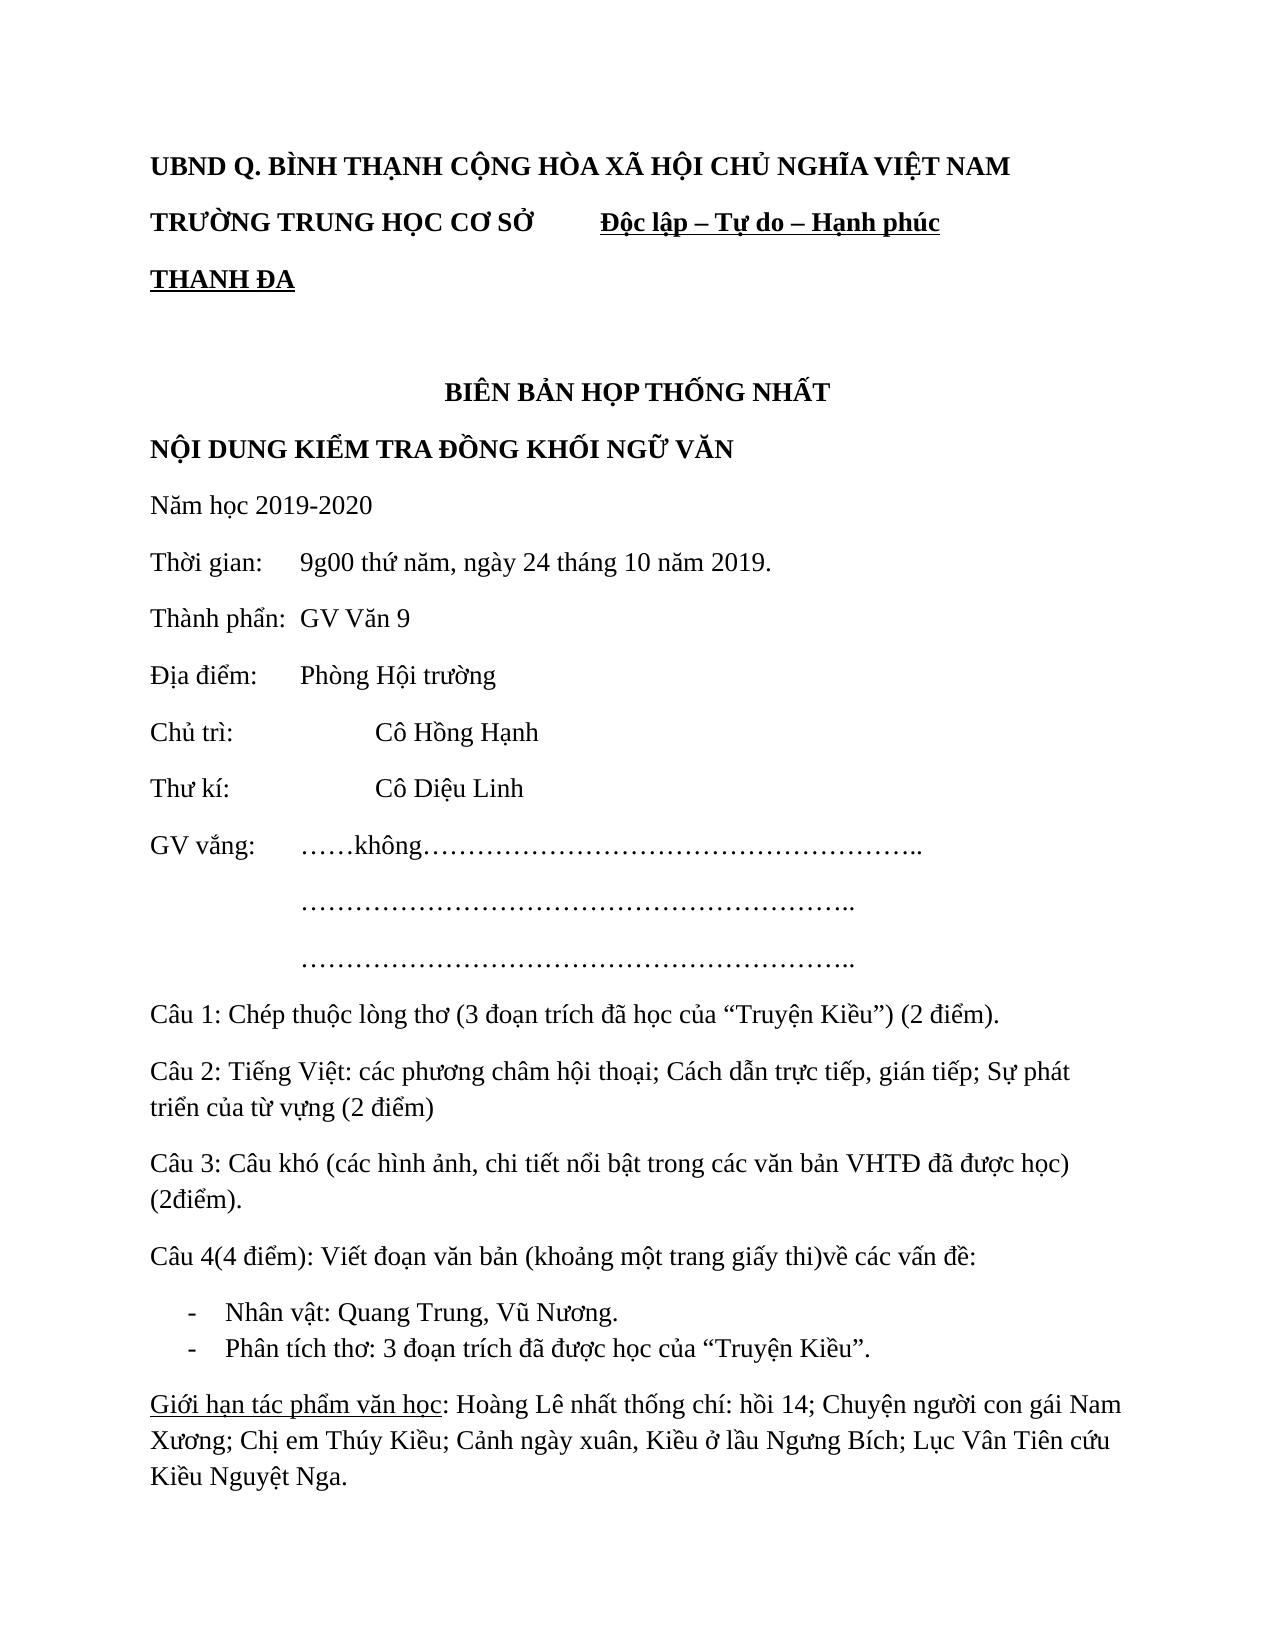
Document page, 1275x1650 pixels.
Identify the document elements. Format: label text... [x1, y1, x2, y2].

text Thời gian: 9g00 thứ năm, ngày 24 tháng 10 năm 2019. [150, 546, 1125, 577]
text Câu 4(4 điểm): Viết đoạn văn bản (khoảng một trang giấy thi)về các vấn đề: [150, 1239, 1125, 1271]
text BIÊN BẢN HỌP THỐNG NHẤT [150, 376, 1125, 407]
text Thư kí: Cô Diệu Linh [150, 772, 1125, 803]
text Câu 3: Câu khó (các hình ảnh, chi tiết nổi bật trong các văn bản VHTĐ đã được học) (2điểm). [150, 1147, 1125, 1214]
list Nhân vật: Quang Trung, Vũ Nương. [187, 1296, 1125, 1327]
list Phân tích thơ: 3 đoạn trích đã được học của “Truyện Kiều”. [187, 1332, 1125, 1363]
text Câu 1: Chép thuộc lòng thơ (3 đoạn trích đã học của “Truyện Kiều”) (2 điểm). [150, 998, 1125, 1029]
text …………………………………………………….. [150, 885, 1125, 916]
text UBND Q. BÌNH THẠNH CỘNG HÒA XÃ HỘI CHỦ NGHĨA VIỆT NAM [150, 150, 1125, 181]
text Giới hạn tác phẩm văn học: Hoàng Lê nhất thống chí: hồi 14; Chuyện người con gái Nam Xương; Chị em Thúy Kiều; Cảnh ngày xuân, Kiều ở lầu Ngưng Bích; Lục Vân Tiên cứu Kiều Nguyệt Nga. [150, 1388, 1125, 1491]
text Câu 2: Tiếng Việt: các phương châm hội thoại; Cách dẫn trực tiếp, gián tiếp; Sự phát triển của từ vựng (2 điểm) [150, 1055, 1125, 1122]
text Chủ trì: Cô Hồng Hạnh [150, 716, 1125, 747]
text …………………………………………………….. [150, 942, 1125, 973]
text Năm học 2019-2020 [150, 489, 1125, 521]
text Thành phẩn: GV Văn 9 [150, 602, 1125, 634]
text GV vắng: ……không……………………………………………….. [150, 829, 1125, 860]
text TRƯỜNG TRUNG HỌC CƠ SỞ Độc lập – Tự do – Hạnh phúc [150, 207, 1125, 238]
text THANH ĐA [150, 263, 1125, 294]
text Địa điểm: Phòng Hội trường [150, 659, 1125, 690]
text NỘI DUNG KIỂM TRA ĐỒNG KHỐI NGỮ VĂN [150, 433, 1125, 464]
